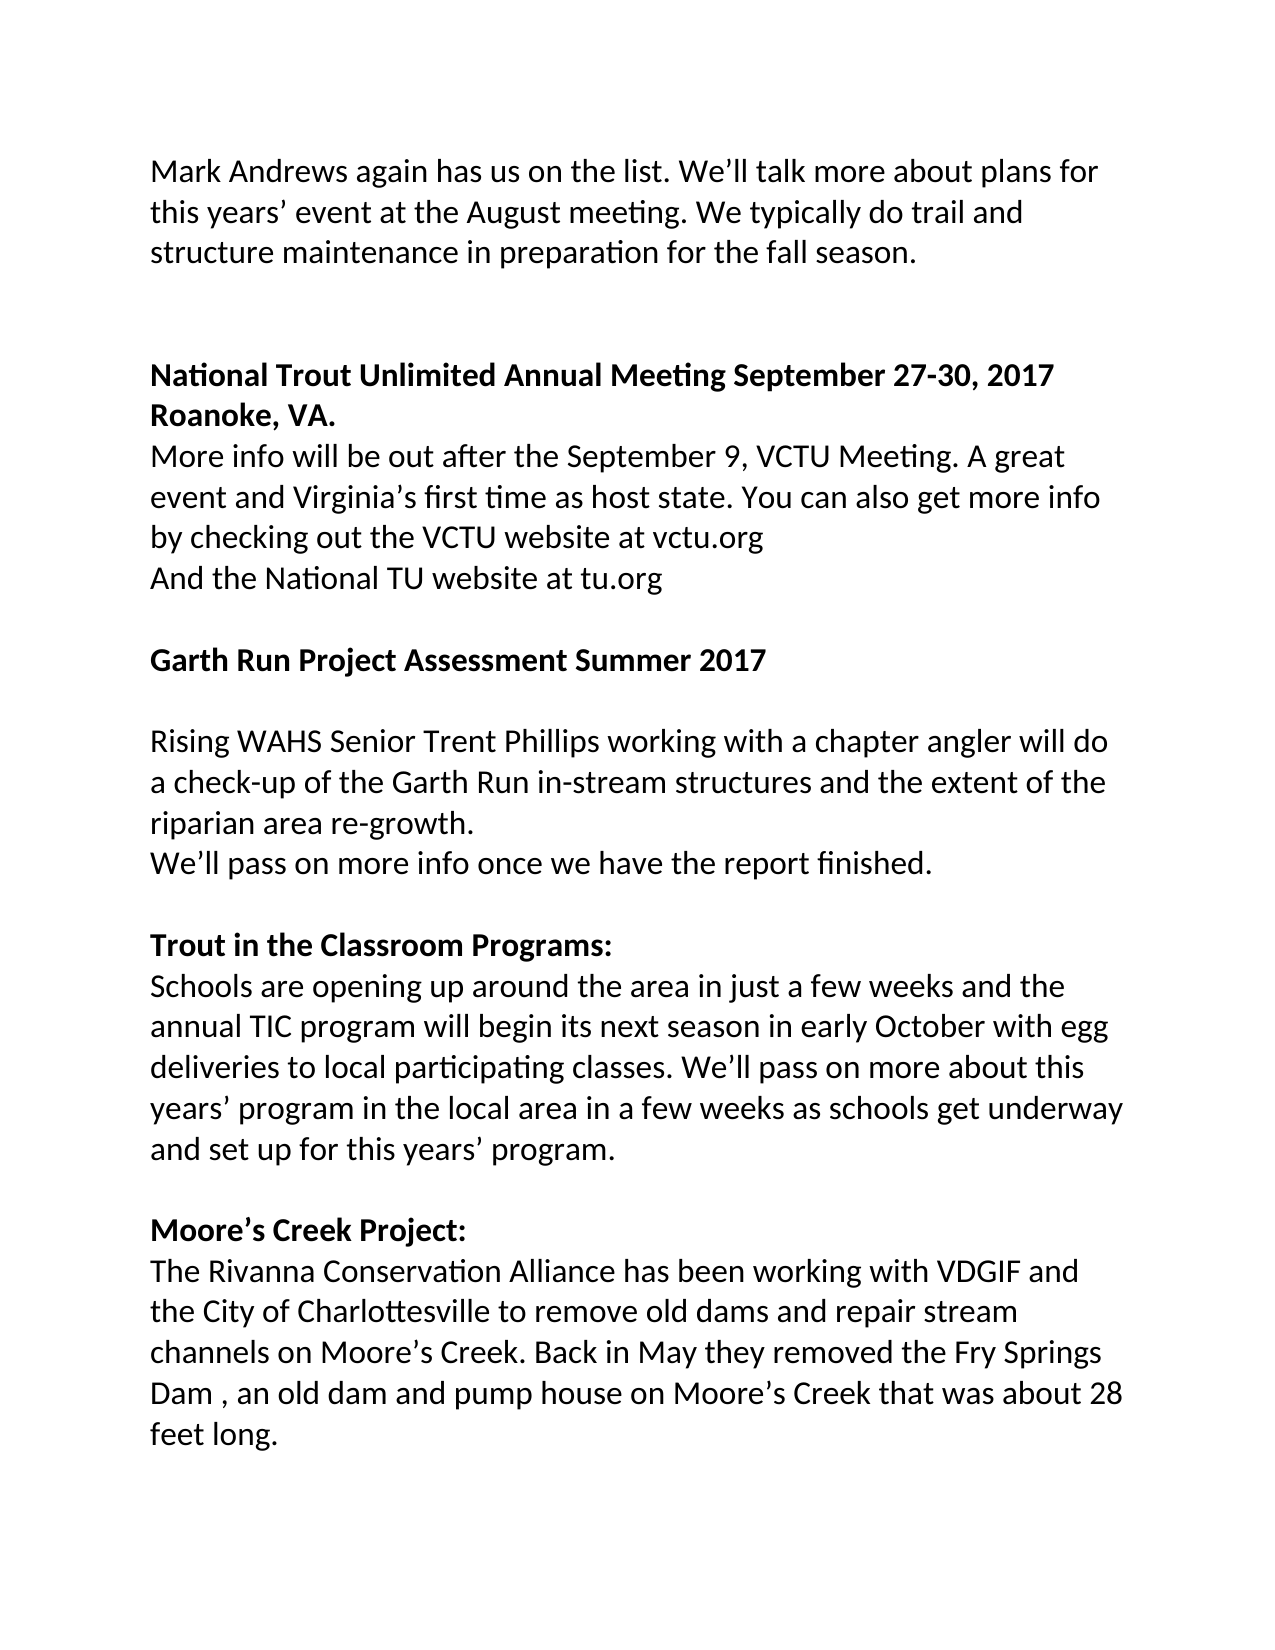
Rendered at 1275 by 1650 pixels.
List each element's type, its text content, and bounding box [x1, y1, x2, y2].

text Mark Andrews again has us on the list. We’ll talk more about plans for this years’ event at the August meeting. We typically do trail and structure maintenance in preparation for the fall season. [150, 150, 1125, 272]
text Trout in the Classroom Programs: [150, 924, 1125, 964]
text Rising WAHS Senior Trent Phillips working with a chapter angler will do a check-up of the Garth Run in-stream structures and the extent of the riparian area re-growth. [150, 720, 1125, 842]
text The Rivanna Conservation Alliance has been working with VDGIF and the City of Charlottesville to remove old dams and repair stream channels on Moore’s Creek. Back in May they removed the Fry Springs Dam , an old dam and pump house on Moore’s Creek that was about 28 feet long. [150, 1250, 1125, 1453]
text More info will be out after the September 9, VCTU Meeting. A great event and Virginia’s first time as host state. You can also get more info by checking out the VCTU website at vctu.org [150, 435, 1125, 557]
text We’ll pass on more info once we have the report finished. [150, 842, 1125, 883]
text Garth Run Project Assessment Summer 2017 [150, 639, 1125, 679]
text Moore’s Creek Project: [150, 1209, 1125, 1250]
text National Trout Unlimited Annual Meeting September 27-30, 2017 Roanoke, VA. [150, 354, 1125, 435]
text And the National TU website at tu.org [150, 557, 1125, 598]
text Schools are opening up around the area in just a few weeks and the annual TIC program will begin its next season in early October with egg deliveries to local participating classes. We’ll pass on more about this years’ program in the local area in a few weeks as schools get underway and set up for this years’ program. [150, 964, 1125, 1168]
